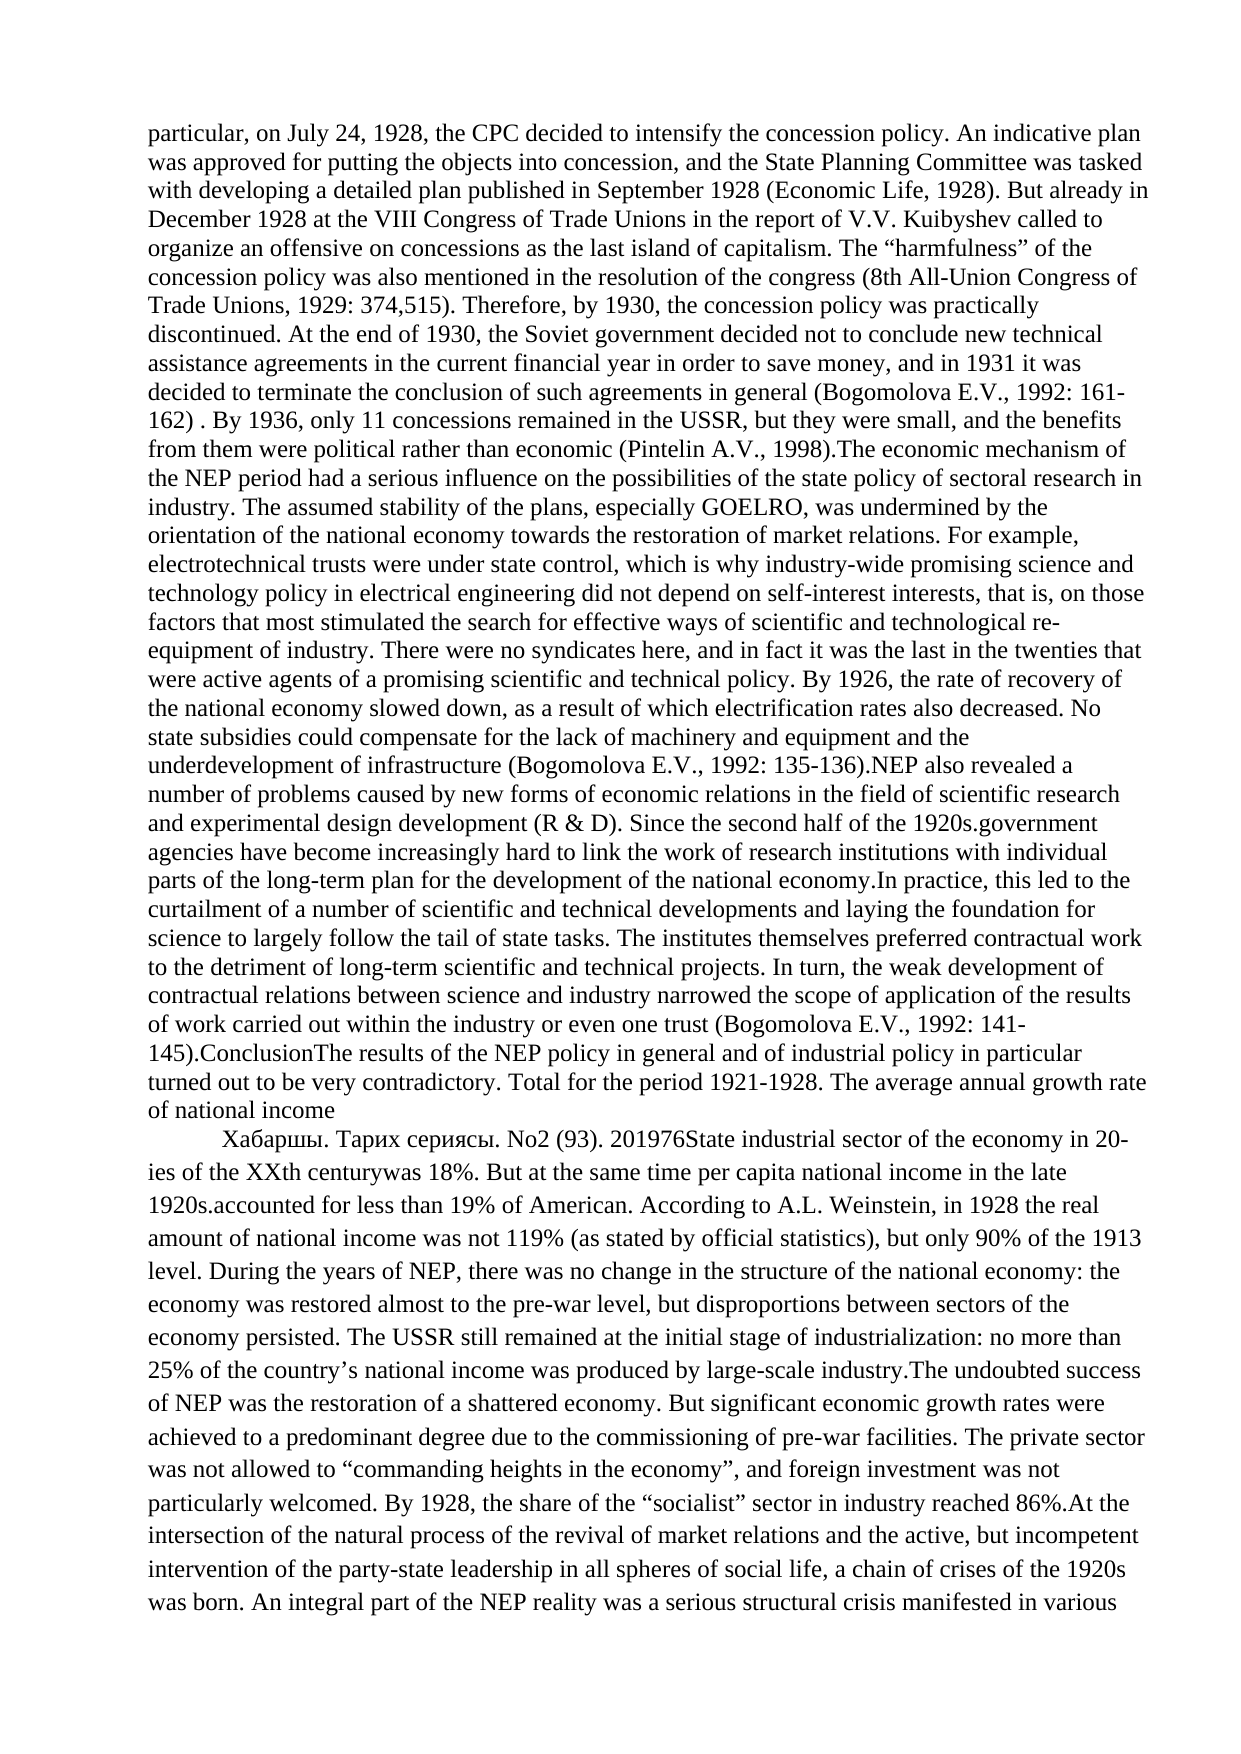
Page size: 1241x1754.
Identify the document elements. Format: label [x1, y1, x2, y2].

text [148, 118, 1152, 1124]
text [148, 1124, 1152, 1615]
